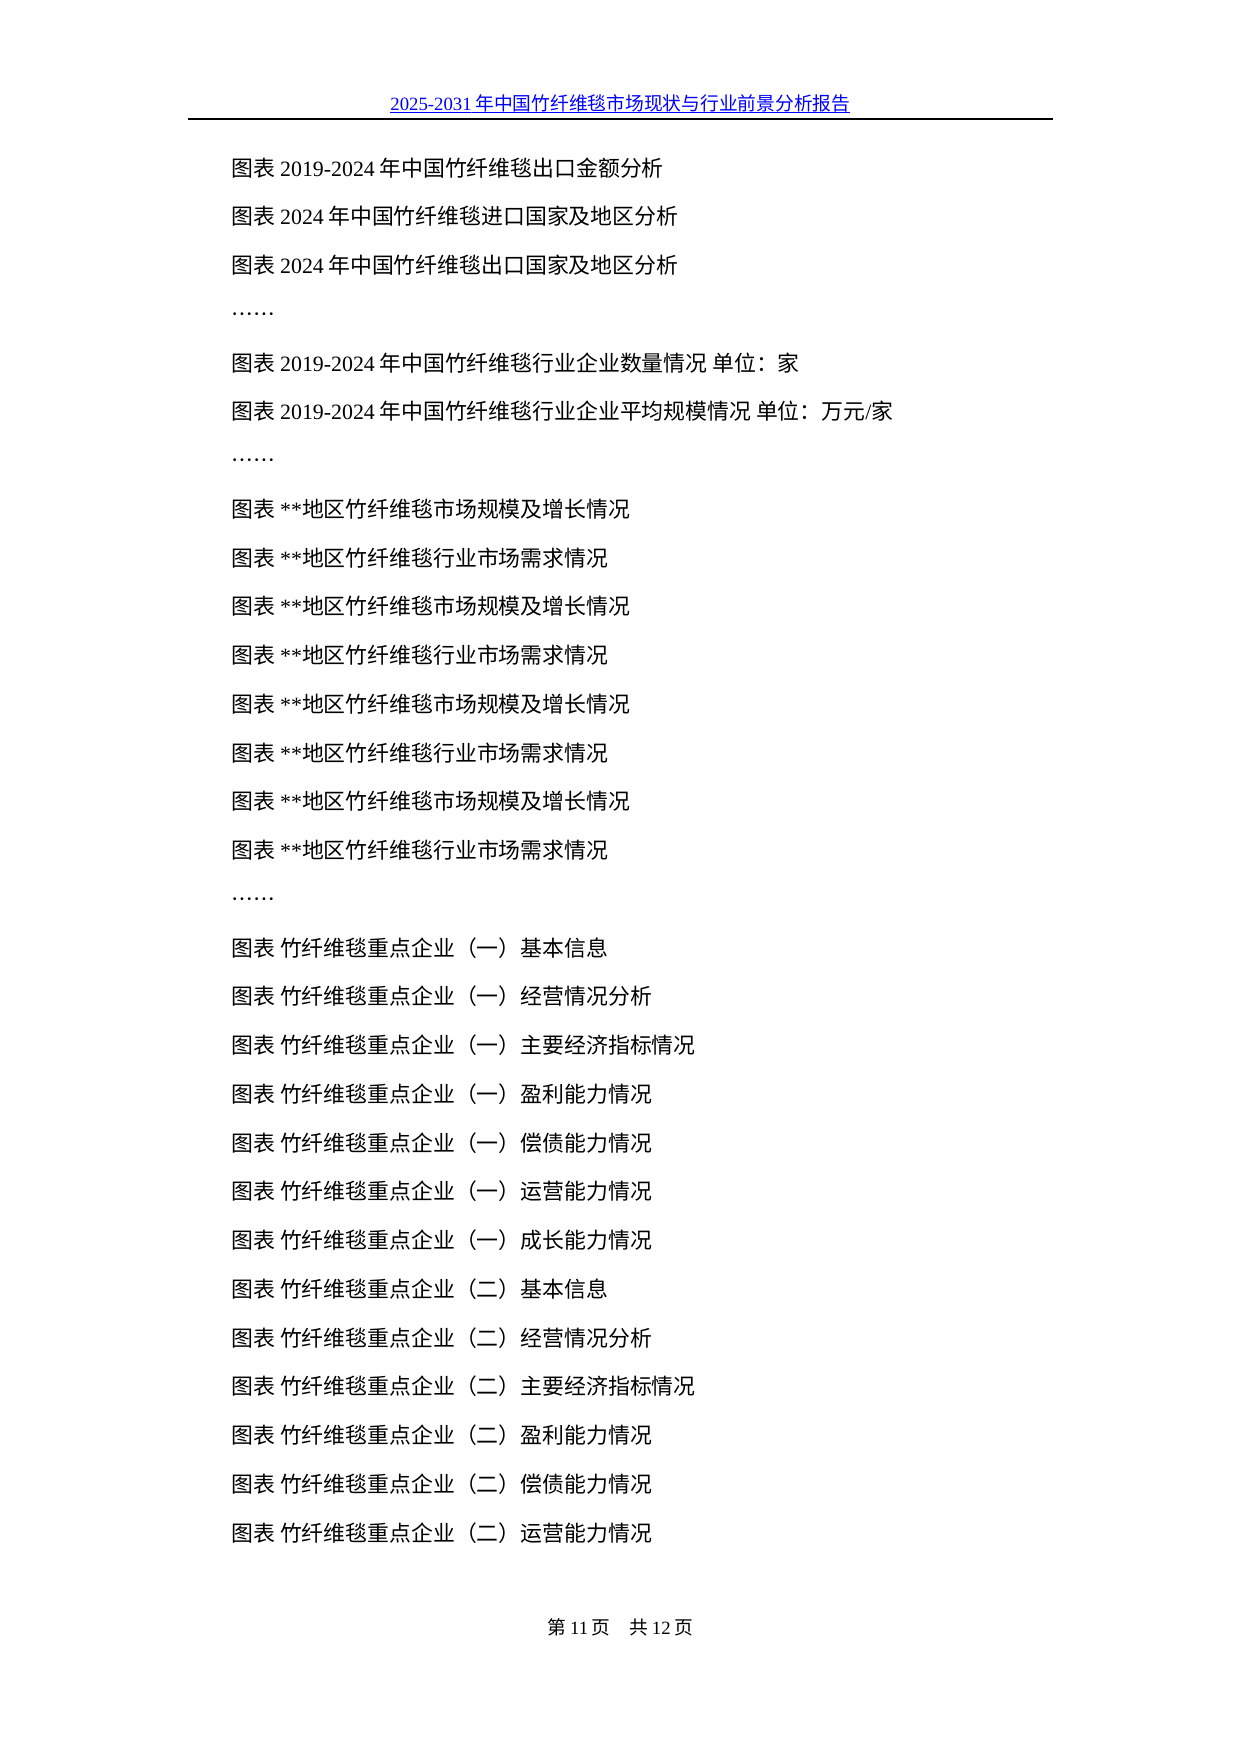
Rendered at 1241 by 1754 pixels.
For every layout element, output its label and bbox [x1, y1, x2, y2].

text [187, 150, 1053, 1548]
